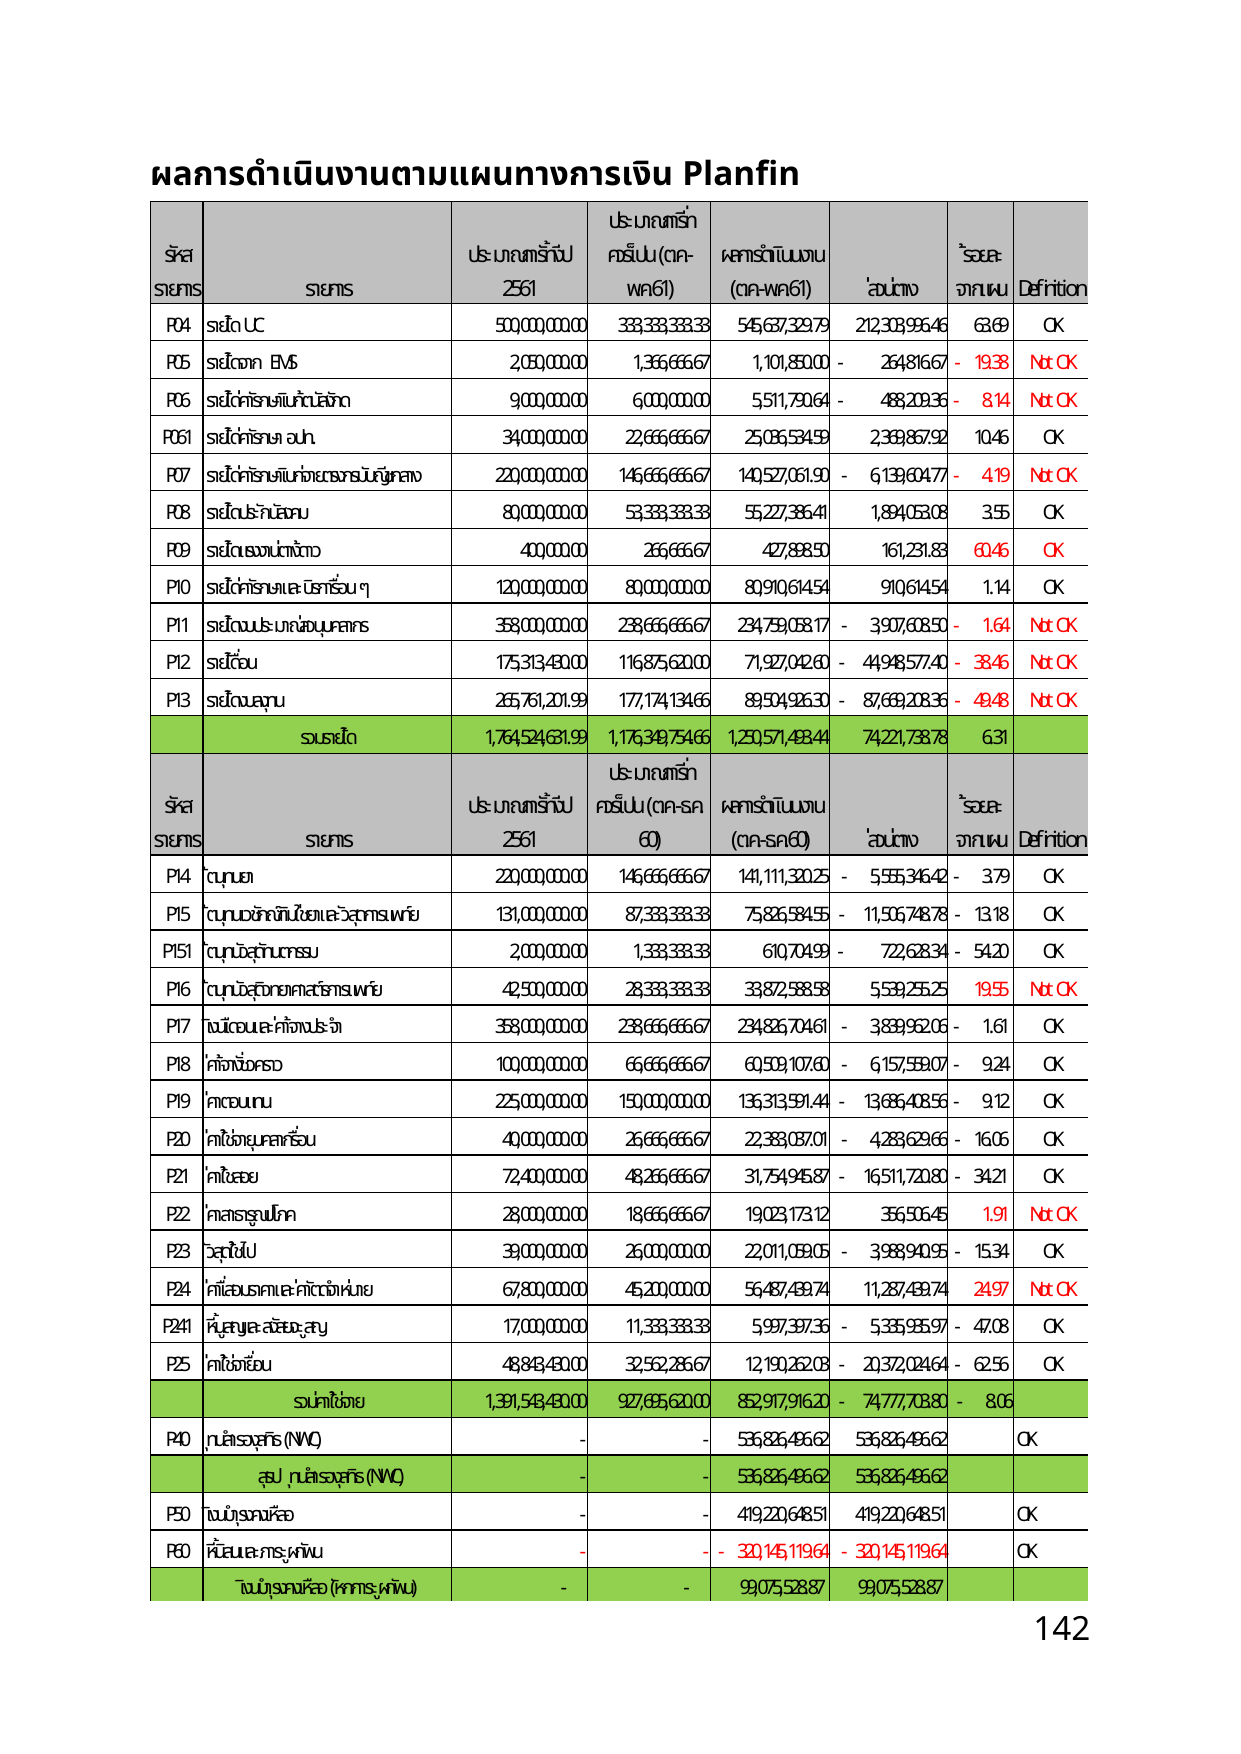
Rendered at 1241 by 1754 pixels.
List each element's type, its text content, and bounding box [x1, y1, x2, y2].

text ผลการดำเนินงานตามแผนทางการเงิน Planfin [150, 150, 1090, 1602]
